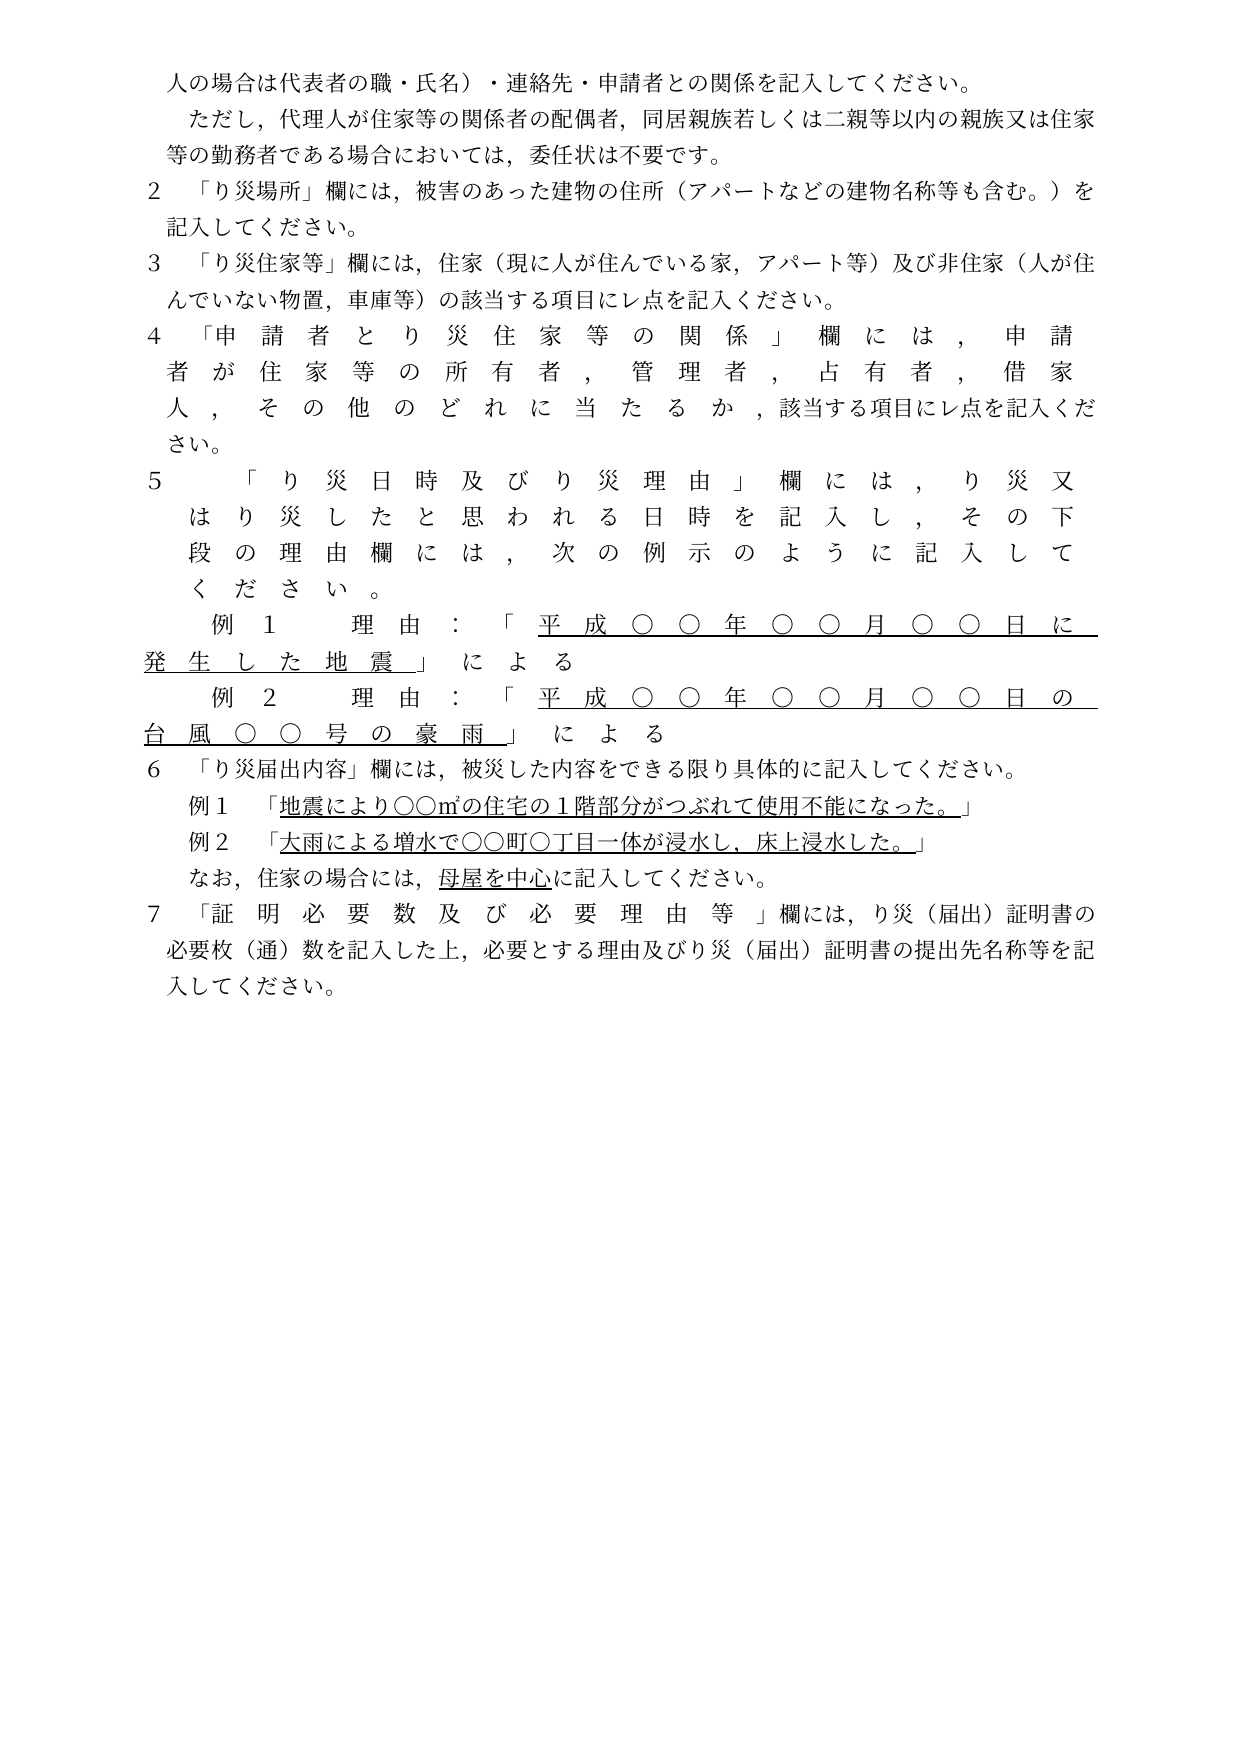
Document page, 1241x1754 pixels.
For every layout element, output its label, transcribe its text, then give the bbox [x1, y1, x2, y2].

text ７ 「証明必要数及び必要理由等」欄には，り災（届出）証明書の必要枚（通）数を記入した上，必要とする理由及びり災（届出）証明書の提出先名称等を記入してください。 [143, 895, 1097, 1003]
text ただし，代理人が住家等の関係者の配偶者，同居親族若しくは二親等以内の親族又は住家等の勤務者である場合においては，委任状は不要です。 [166, 100, 1097, 172]
text 例２ 理由：「平成○○年○○月○○日の台風○○号の豪雨」による [143, 678, 1097, 750]
text ４ 「申請者とり災住家等の関係」欄には，申請者が住家等の所有者，管理者，占有者，借家人，その他のどれに当たるか，該当する項目にレ点を記入ください。 [143, 317, 1097, 461]
text なお，住家の場合には，母屋を中心に記入してください｡ [143, 859, 1097, 895]
text 例１ 理由：「平成○○年○○月○○日に発生した地震」による [143, 606, 1097, 678]
text ３ 「り災住家等」欄には，住家（現に人が住んでいる家，アパート等）及び非住家（人が住んでいない物置，車庫等）の該当する項目にレ点を記入ください。 [143, 244, 1097, 317]
text ５ 「り災日時及びり災理由」欄には，り災又はり災したと思われる日時を記入し，その下段の理由欄には，次の例示のように記入してください。 [143, 461, 1097, 606]
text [143, 64, 1097, 100]
text ２ 「り災場所」欄には，被害のあった建物の住所（アパートなどの建物名称等も含む。）を記入してください。 [143, 172, 1097, 244]
text 例２ 「大雨による増水で○○町○丁目一体が浸水し，床上浸水した。」 [143, 823, 1097, 859]
text ６ 「り災届出内容」欄には，被災した内容をできる限り具体的に記入してください。 [143, 750, 1097, 787]
text 例１ 「地震により○○㎡の住宅の１階部分がつぶれて使用不能になった｡」 [143, 787, 1097, 823]
